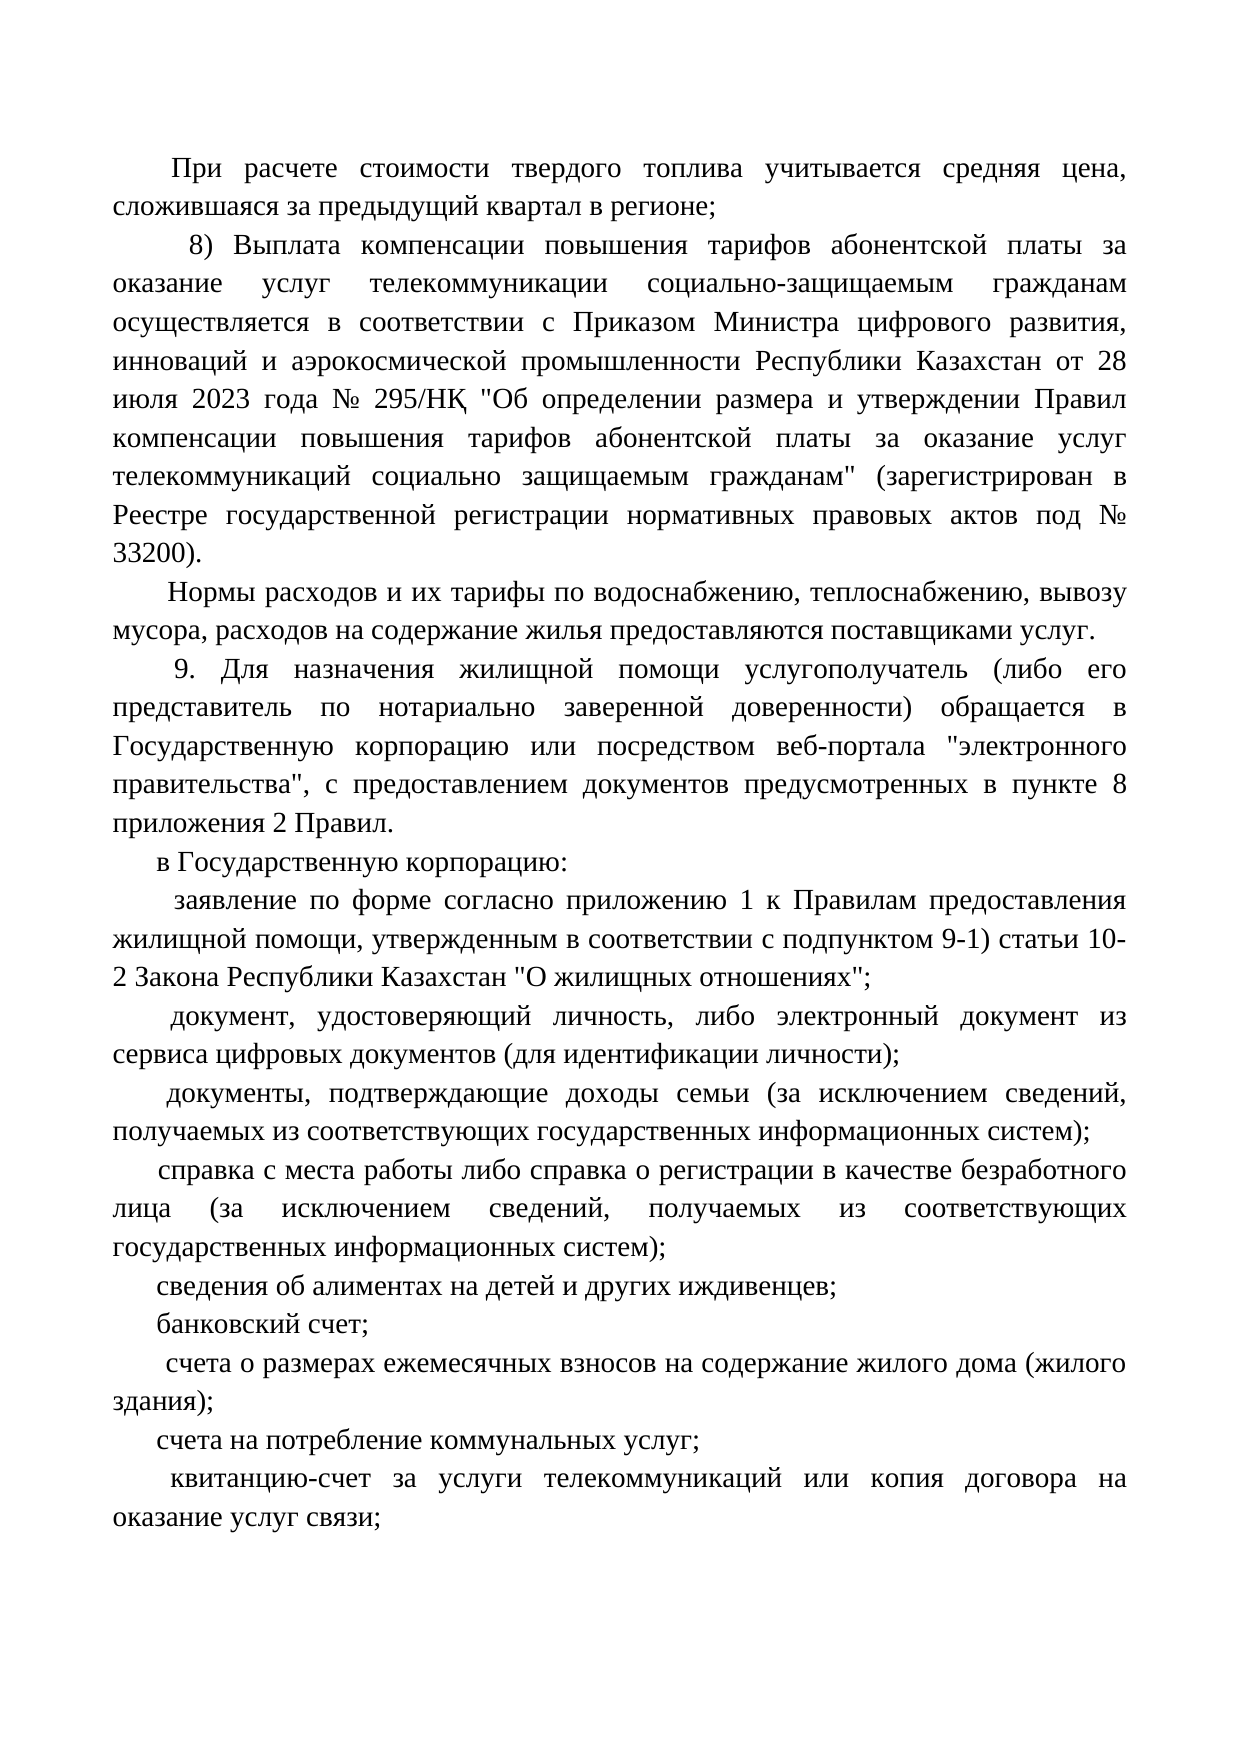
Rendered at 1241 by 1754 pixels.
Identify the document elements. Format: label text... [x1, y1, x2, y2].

text счета о размерах ежемесячных взносов на содержание жилого дома (жилого здания); [112, 1345, 1128, 1417]
text банковский счет; [112, 1306, 1128, 1340]
text 9. Для назначения жилищной помощи услугополучатель (либо его представитель по нотариально заверенной доверенности) обращается в Государственную корпорацию или посредством веб-портала "электронного правительства", с предоставлением документов предусмотренных в пункте 8 приложения 2 Правил. [112, 651, 1128, 839]
text сведения об алиментах на детей и других иждивенцев; [112, 1268, 1128, 1301]
text справка с места работы либо справка о регистрации в качестве безработного лица (за исключением сведений, получаемых из соответствующих государственных информационных систем); [112, 1152, 1128, 1263]
text квитанцию-счет за услуги телекоммуникаций или копия договора на оказание услуг связи; [112, 1460, 1128, 1532]
text счета на потребление коммунальных услуг; [112, 1422, 1128, 1455]
text Нормы расходов и их тарифы по водоснабжению, теплоснабжению, вывозу мусора, расходов на содержание жилья предоставляются поставщиками услуг. [112, 574, 1128, 646]
text При расчете стоимости твердого топлива учитывается средняя цена, сложившаяся за предыдущий квартал в регионе; [112, 150, 1128, 222]
text в Государственную корпорацию: [112, 844, 1128, 877]
text документы, подтверждающие доходы семьи (за исключением сведений, получаемых из соответствующих государственных информационных систем); [112, 1075, 1128, 1147]
text заявление по форме согласно приложению 1 к Правилам предоставления жилищной помощи, утвержденным в соответствии с подпунктом 9-1) статьи 10-2 Закона Республики Казахстан "О жилищных отношениях"; [112, 882, 1128, 993]
text документ, удостоверяющий личность, либо электронный документ из сервиса цифровых документов (для идентификации личности); [112, 998, 1128, 1070]
text 8) Выплата компенсации повышения тарифов абонентской платы за оказание услуг телекоммуникации социально-защищаемым гражданам осуществляется в соответствии с Приказом Министра цифрового развития, инноваций и аэрокосмической промышленности Республики Казахстан от 28 июля 2023 года № 295/НҚ "Об определении размера и утверждении Правил компенсации повышения тарифов абонентской платы за оказание услуг телекоммуникаций социально защищаемым гражданам" (зарегистрирован в Реестре государственной регистрации нормативных правовых актов под № 33200). [112, 227, 1128, 569]
